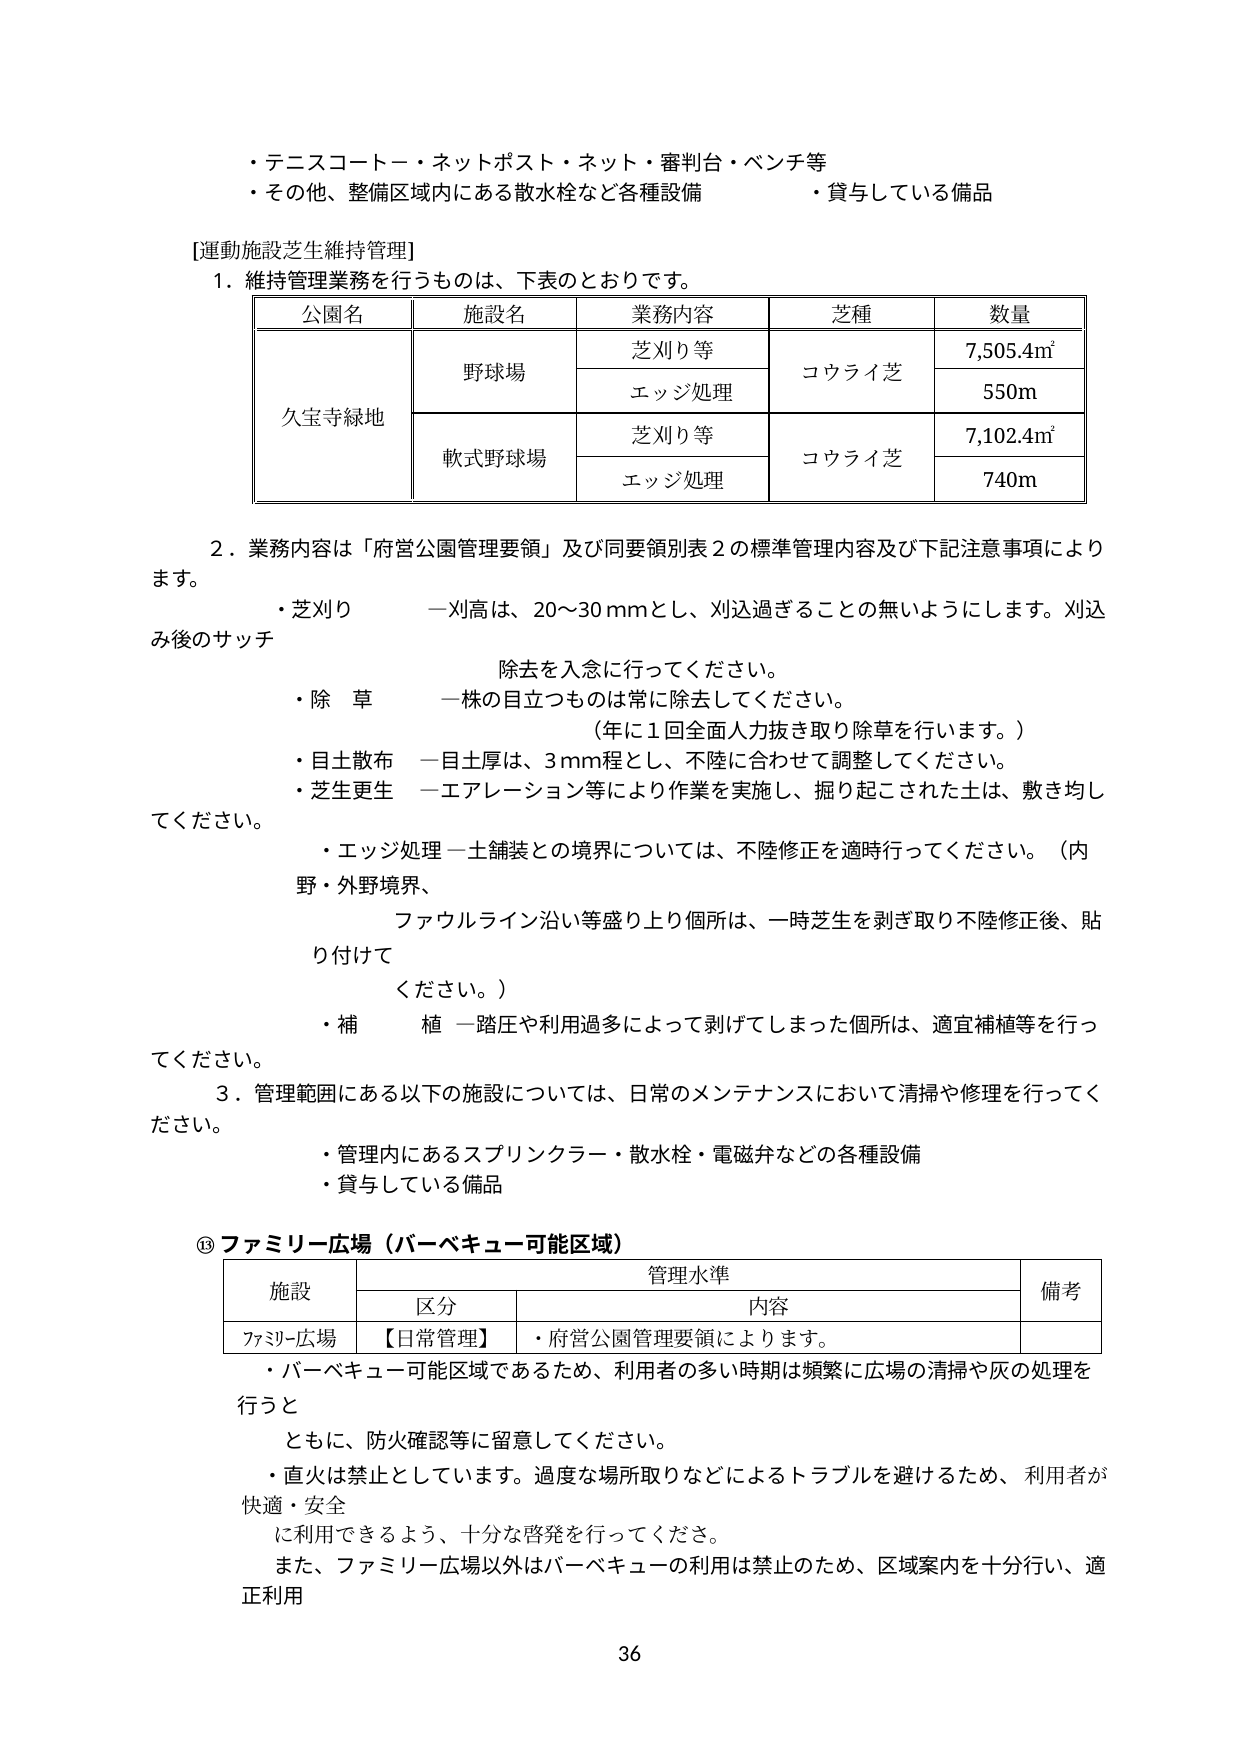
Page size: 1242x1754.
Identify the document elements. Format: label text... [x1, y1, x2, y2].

text （年に１回全面人力抜き取り除草を行います。） [150, 714, 1108, 744]
text また、ファミリー広場以外はバーベキューの利用は禁止のため、区域案内を十分行い、適正利用 [242, 1549, 1108, 1609]
table_cell ・府営公園管理要領によります。 [517, 1322, 1020, 1352]
text 1．維持管理業務を行うものは、下表のとおりです。 [150, 265, 1108, 295]
text ・テニスコート－・ネットポスト・ネット・審判台・ベンチ等 [150, 146, 1108, 176]
table_cell 内容 [517, 1291, 1020, 1321]
table_header 管理水準 [357, 1260, 1020, 1289]
text ・管理内にあるスプリンクラー・散水栓・電磁弁などの各種設備 [150, 1138, 1108, 1168]
table_cell エッジ処理 [577, 369, 768, 412]
table_cell 7,505.4㎡ [935, 328, 1085, 368]
table_header 業務内容 [577, 298, 768, 328]
text ・補 植 ―踏圧や利用過多によって剥げてしまった個所は、適宜補植等を行ってください。 [150, 1008, 1108, 1073]
table_header 数量 [935, 298, 1084, 328]
table_cell 野球場 [414, 331, 576, 412]
text ファウルライン沿い等盛り上り個所は、一時芝生を剥ぎ取り不陸修正後、貼り付けて [310, 904, 1108, 969]
table_cell 軟式野球場 [413, 414, 576, 501]
list ⑬ファミリー広場（バーベキュー可能区域） [196, 1227, 1108, 1259]
table_cell 区分 [357, 1291, 516, 1321]
table_cell 芝刈り等 [577, 331, 768, 368]
text 除去を入念に行ってください。 [150, 653, 1108, 684]
text ２．業務内容は「府営公園管理要領」及び同要領別表２の標準管理内容及び下記注意事項によります。 [150, 532, 1108, 593]
table_header 施設 [224, 1260, 356, 1321]
text ともに、防火確認等に留意してください。 [242, 1424, 1108, 1454]
text ・バーベキュー可能区域であるため、利用者の多い時期は頻繁に広場の清掃や灰の処理を行うと [150, 1353, 1108, 1420]
table_cell コウライ芝 [770, 331, 934, 412]
text に利用できるよう、十分な啓発を行ってくださ。 [242, 1519, 1108, 1549]
text ３．管理範囲にある以下の施設については、日常のメンテナンスにおいて清掃や修理を行ってください。 [150, 1078, 1108, 1138]
text ・直火は禁止としています。過度な場所取りなどによるトラブルを避けるため、利用者が快適・安全 [242, 1459, 1108, 1519]
table_cell 【日常管理】 [357, 1322, 516, 1352]
table_cell 550m [935, 369, 1084, 412]
text ください。） [310, 973, 1108, 1004]
table_header 公園名 [255, 298, 412, 328]
table_header 備考 [1021, 1260, 1101, 1321]
text ・除 草 ―株の目立つものは常に除去してください。 [150, 684, 1108, 714]
table_cell 7,102.4㎡ [935, 414, 1084, 456]
table_cell ﾌｧﾐﾘｰ広場 [224, 1322, 356, 1352]
text ・その他、整備区域内にある散水栓など各種設備 ・貸与している備品 [150, 176, 1108, 206]
table_cell エッジ処理 [577, 457, 768, 501]
text ・目土散布 ―目土厚は、3ｍｍ程とし、不陸に合わせて調整してください。 [150, 744, 1108, 774]
table_cell コウライ芝 [770, 414, 934, 501]
text ・芝生更生 ―エアレーション等により作業を実施し、掘り起こされた土は、敷き均してください。 [150, 774, 1108, 835]
text ・貸与している備品 [150, 1168, 1108, 1198]
table_cell [1021, 1322, 1101, 1352]
table_cell 芝刈り等 [577, 414, 768, 456]
table_cell 740m [935, 457, 1084, 501]
text ・芝刈り ―刈高は、20～30ｍｍとし、刈込過ぎることの無いようにします。刈込み後のサッチ [150, 593, 1108, 653]
table_cell 久宝寺緑地 [253, 328, 412, 501]
table_header 施設名 [413, 298, 576, 328]
text ・エッジ処理 ―土舗装との境界については、不陸修正を適時行ってください。（内野・外野境界、 [150, 835, 1108, 900]
table_header 芝種 [770, 298, 934, 328]
text [運動施設芝生維持管理] [150, 235, 1108, 265]
